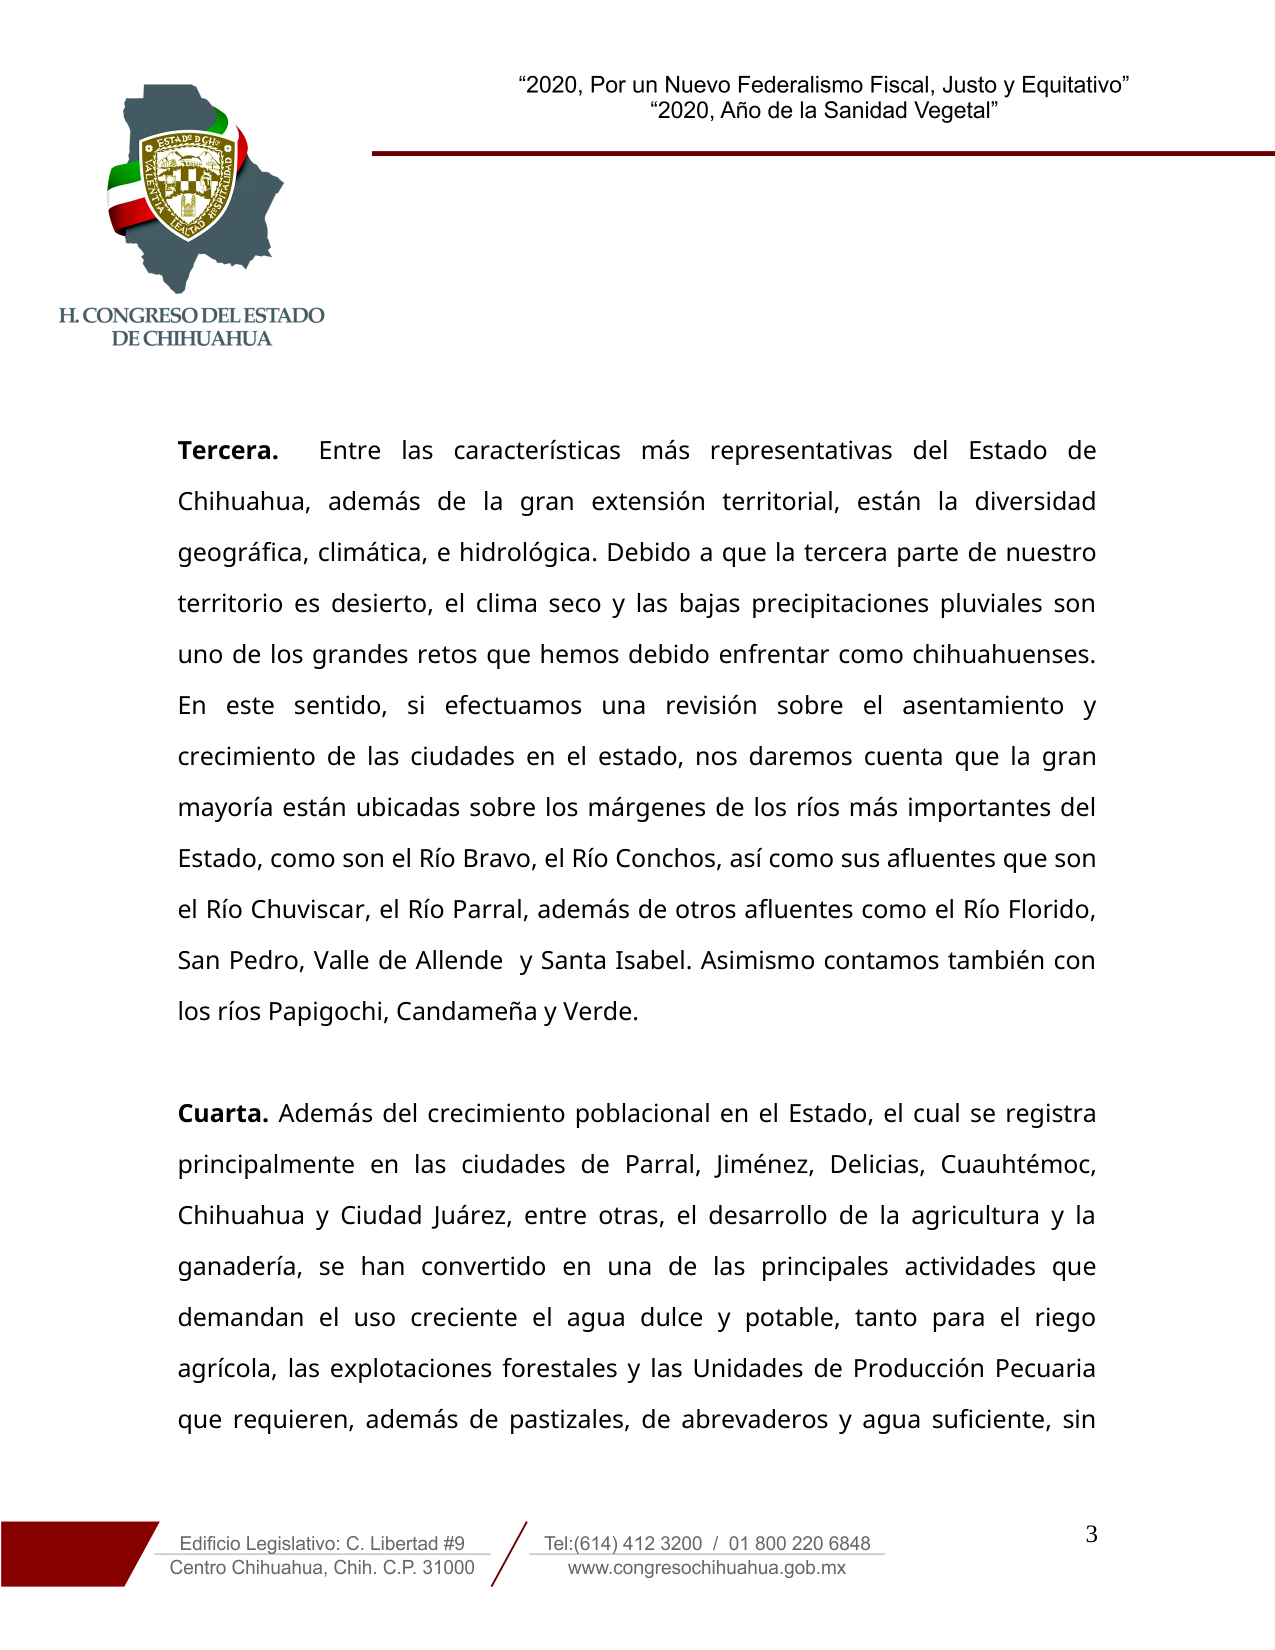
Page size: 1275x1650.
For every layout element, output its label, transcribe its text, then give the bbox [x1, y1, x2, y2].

picture [0, 0, 1275, 1650]
text Tercera. Entre las características más representativas del Estado de Chihuahua, además de la gran extensión territorial, están la diversidad geográfica, climática, e hidrológica. Debido a que la tercera parte de nuestro territorio es desierto, el clima seco y las bajas precipitaciones pluviales son uno de los grandes retos que hemos debido enfrentar como chihuahuenses. En este sentido, si efectuamos una revisión sobre el asentamiento y crecimiento de las ciudades en el estado, nos daremos cuenta que la gran mayoría están ubicadas sobre los márgenes de los ríos más importantes del Estado, como son el Río Bravo, el Río Conchos, así como sus afluentes que son el Río Chuviscar, el Río Parral, además de otros afluentes como el Río Florido, San Pedro, Valle de Allende y Santa Isabel. Asimismo contamos también con los ríos Papigochi, Candameña y Verde. [177, 432, 1098, 1028]
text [177, 1096, 1098, 1436]
